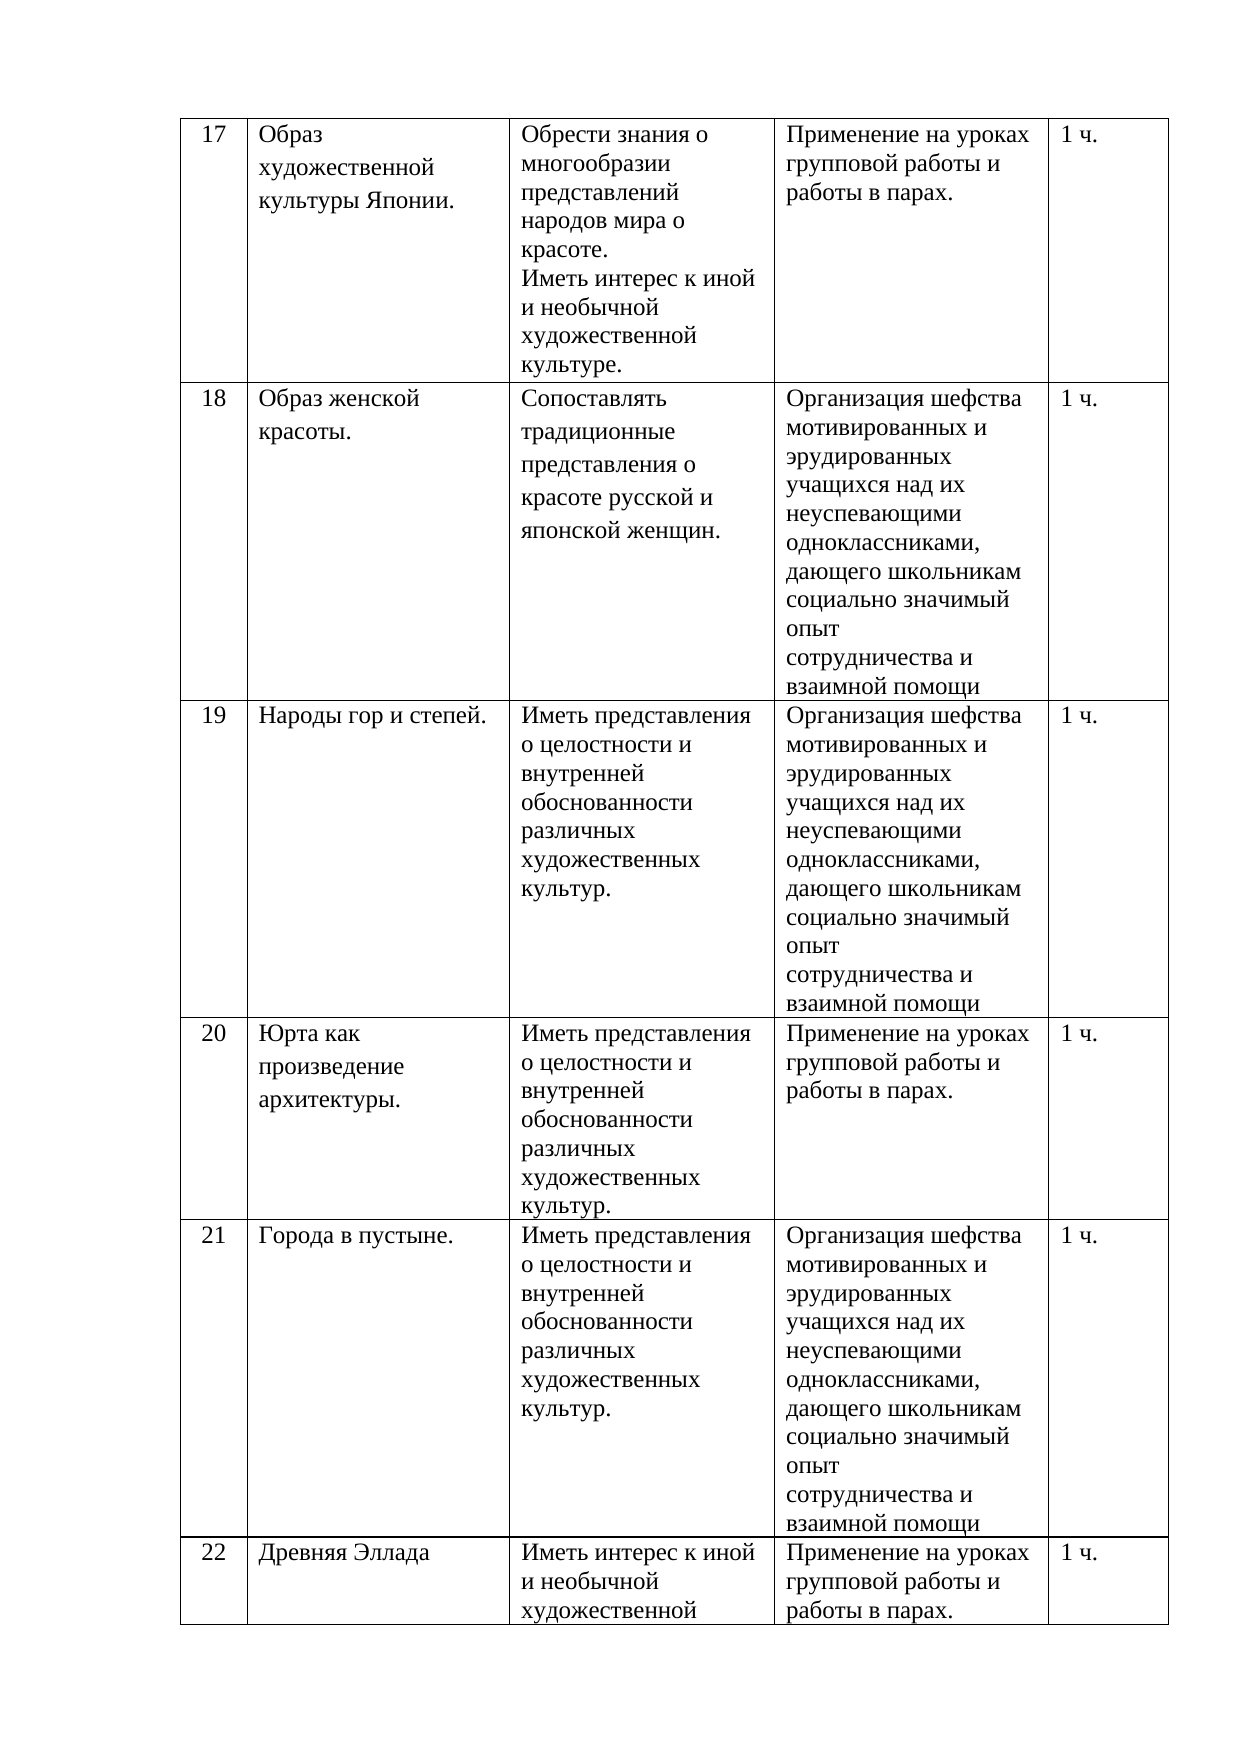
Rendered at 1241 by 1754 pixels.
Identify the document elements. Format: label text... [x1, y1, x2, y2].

table_cell 22 [181, 1538, 247, 1624]
table_cell Организация шефства мотивированных и эрудированных учащихся над их неуспевающими одноклассниками, дающего школьникам социально значимый опыт сотрудничества и взаимной помощи [775, 1220, 1048, 1536]
table_cell 19 [181, 701, 247, 1017]
table_cell Иметь представления о целостности и внутренней обоснованности различных художественных культур. [510, 1018, 774, 1219]
table_cell Древняя Эллада [248, 1538, 509, 1624]
table_cell 1 ч. [1049, 1018, 1168, 1219]
table_cell Народы гор и степей. [248, 701, 509, 1017]
table_cell 1 ч. [1049, 119, 1168, 382]
table_cell Иметь представления о целостности и внутренней обоснованности различных художественных культур. [510, 701, 774, 1017]
table_cell Применение на уроках групповой работы и работы в парах. [775, 1018, 1048, 1219]
table_cell Обрести знания о многообразии представлений народов мира о красоте. Иметь интерес к иной и необычной художественной культуре. [510, 119, 774, 382]
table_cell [775, 1538, 1048, 1624]
table_cell Иметь представления о целостности и внутренней обоснованности различных художественных культур. [510, 1220, 774, 1536]
table_cell 17 [181, 119, 247, 382]
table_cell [510, 1538, 774, 1624]
table_cell Сопоставлять традиционные представления о красоте русской и японской женщин. [510, 383, 774, 699]
table_cell 20 [181, 1018, 247, 1219]
table_cell Организация шефства мотивированных и эрудированных учащихся над их неуспевающими одноклассниками, дающего школьникам социально значимый опыт сотрудничества и взаимной помощи [775, 383, 1048, 699]
table_cell 1 ч. [1049, 1538, 1168, 1624]
table_cell Применение на уроках групповой работы и работы в парах. [775, 119, 1048, 382]
table_cell 1 ч. [1049, 701, 1168, 1017]
table_cell 18 [181, 383, 247, 699]
table_cell Образ женской красоты. [248, 383, 509, 699]
table_cell 1 ч. [1049, 1220, 1168, 1536]
table_cell Организация шефства мотивированных и эрудированных учащихся над их неуспевающими одноклассниками, дающего школьникам социально значимый опыт сотрудничества и взаимной помощи [775, 701, 1048, 1017]
table_cell 21 [181, 1220, 247, 1536]
table_cell Образ художественной культуры Японии. [248, 119, 509, 382]
table_cell Юрта как произведение архитектуры. [248, 1018, 509, 1219]
table_cell Города в пустыне. [248, 1220, 509, 1536]
table_cell 1 ч. [1049, 383, 1168, 699]
